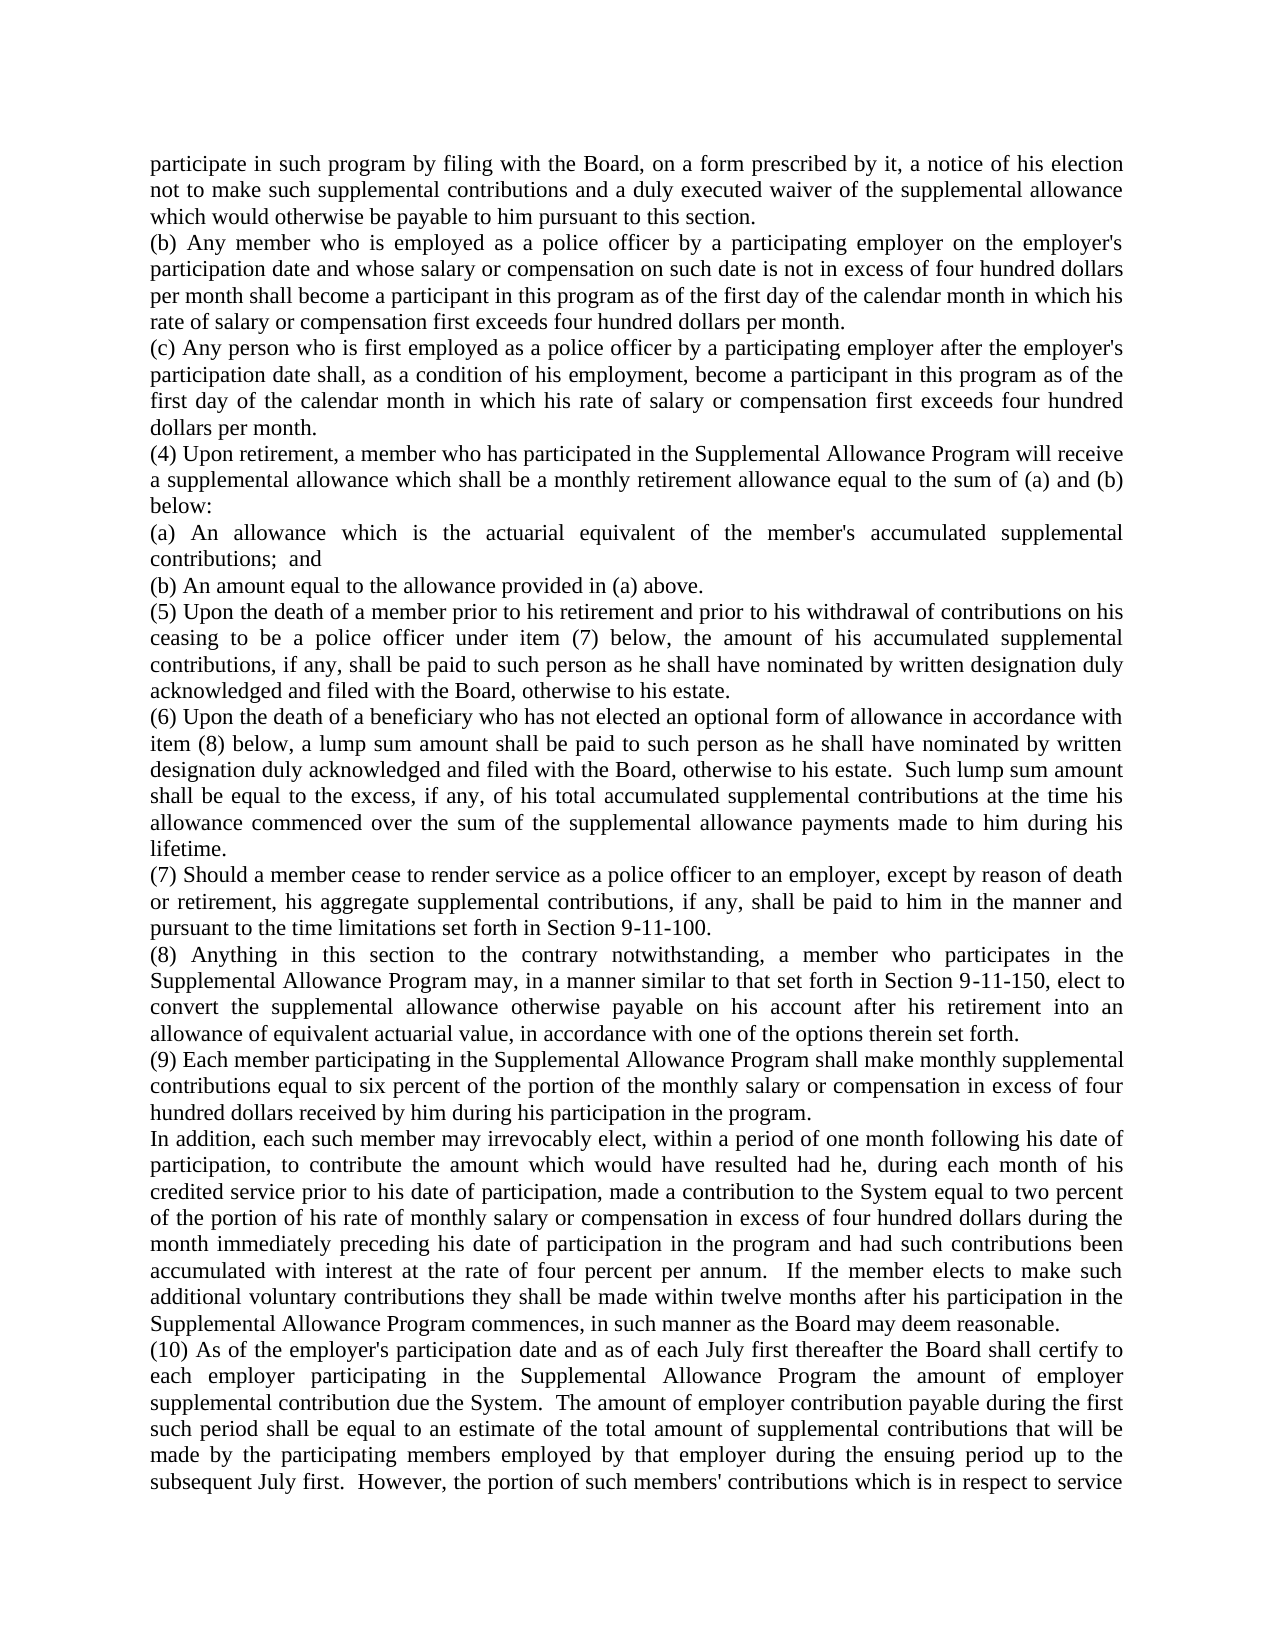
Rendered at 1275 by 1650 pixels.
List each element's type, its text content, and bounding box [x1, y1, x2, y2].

text (6) Upon the death of a beneficiary who has not elected an optional form of allowance in accordance with item (8) below, a lump sum amount shall be paid to such person as he shall have nominated by written designation duly acknowledged and filed with the Board, otherwise to his estate. Such lump sum amount shall be equal to the excess, if any, of his total accumulated supplemental contributions at the time his allowance commenced over the sum of the supplemental allowance payments made to him during his lifetime. [150, 703, 1125, 862]
text (b) An amount equal to the allowance provided in (a) above. [150, 572, 1125, 598]
text (7) Should a member cease to render service as a police officer to an employer, except by reason of death or retirement, his aggregate supplemental contributions, if any, shall be paid to him in the manner and pursuant to the time limitations set forth in Section 9-11-100. [150, 862, 1125, 941]
text (a) An allowance which is the actuarial equivalent of the member's accumulated supplemental contributions; and [150, 519, 1125, 572]
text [150, 150, 1125, 229]
text (5) Upon the death of a member prior to his retirement and prior to his withdrawal of contributions on his ceasing to be a police officer under item (7) below, the amount of his accumulated supplemental contributions, if any, shall be paid to such person as he shall have nominated by written designation duly acknowledged and filed with the Board, otherwise to his estate. [150, 598, 1125, 703]
text (b) Any member who is employed as a police officer by a participating employer on the employer's participation date and whose salary or compensation on such date is not in excess of four hundred dollars per month shall become a participant in this program as of the first day of the calendar month in which his rate of salary or compensation first exceeds four hundred dollars per month. [150, 229, 1125, 334]
text (c) Any person who is first employed as a police officer by a participating employer after the employer's participation date shall, as a condition of his employment, become a participant in this program as of the first day of the calendar month in which his rate of salary or compensation first exceeds four hundred dollars per month. [150, 334, 1125, 440]
text (9) Each member participating in the Supplemental Allowance Program shall make monthly supplemental contributions equal to six percent of the portion of the monthly salary or compensation in excess of four hundred dollars received by him during his participation in the program. [150, 1046, 1125, 1125]
text In addition, each such member may irrevocably elect, within a period of one month following his date of participation, to contribute the amount which would have resulted had he, during each month of his credited service prior to his date of participation, made a contribution to the System equal to two percent of the portion of his rate of monthly salary or compensation in excess of four hundred dollars during the month immediately preceding his date of participation in the program and had such contributions been accumulated with interest at the rate of four percent per annum. If the member elects to make such additional voluntary contributions they shall be made within twelve months after his participation in the Supplemental Allowance Program commences, in such manner as the Board may deem reasonable. [150, 1125, 1125, 1336]
text (4) Upon retirement, a member who has participated in the Supplemental Allowance Program will receive a supplemental allowance which shall be a monthly retirement allowance equal to the sum of (a) and (b) below: [150, 440, 1125, 519]
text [150, 1336, 1125, 1494]
text (8) Anything in this section to the contrary notwithstanding, a member who participates in the Supplemental Allowance Program may, in a manner similar to that set forth in Section 9-11-150, elect to convert the supplemental allowance otherwise payable on his account after his retirement into an allowance of equivalent actuarial value, in accordance with one of the options therein set forth. [150, 941, 1125, 1046]
